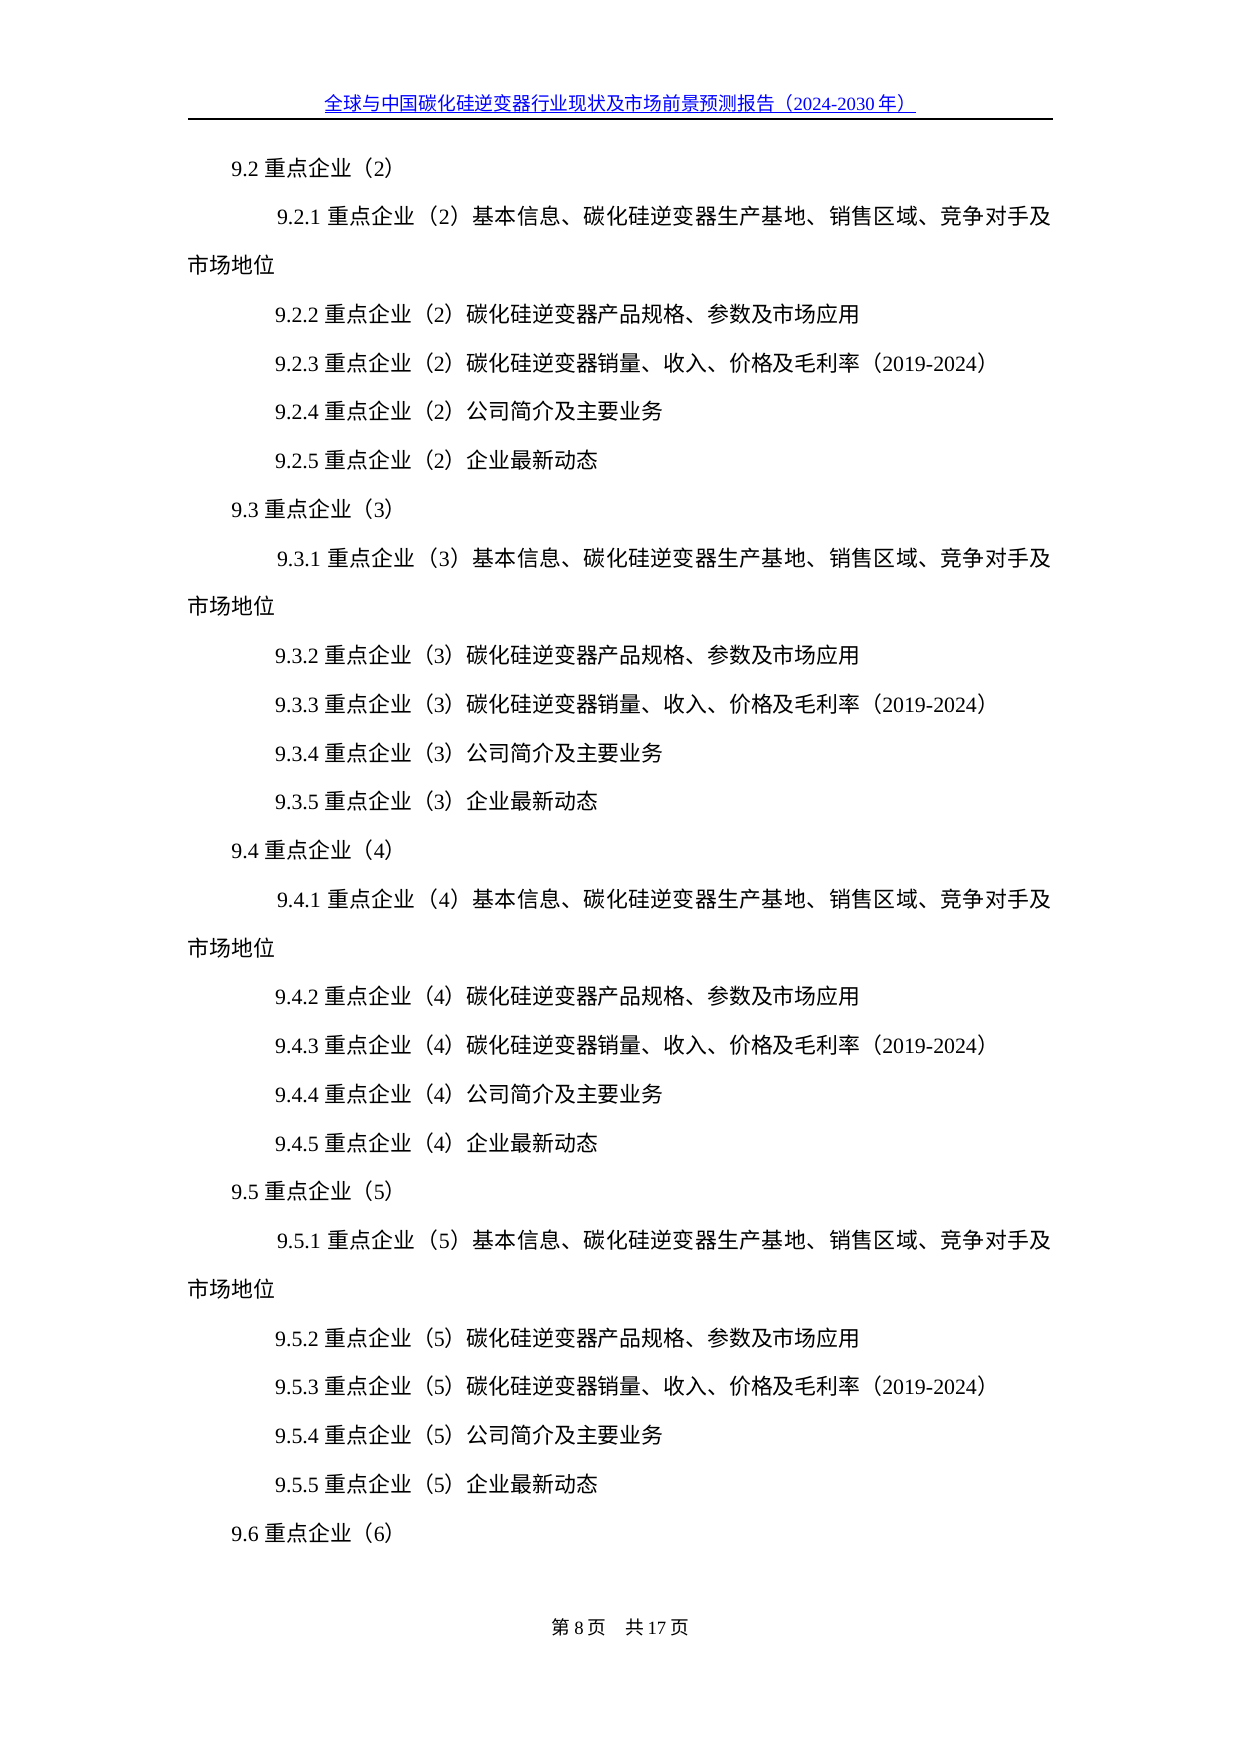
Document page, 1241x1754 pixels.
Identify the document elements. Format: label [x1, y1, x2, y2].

text [187, 150, 1053, 1548]
